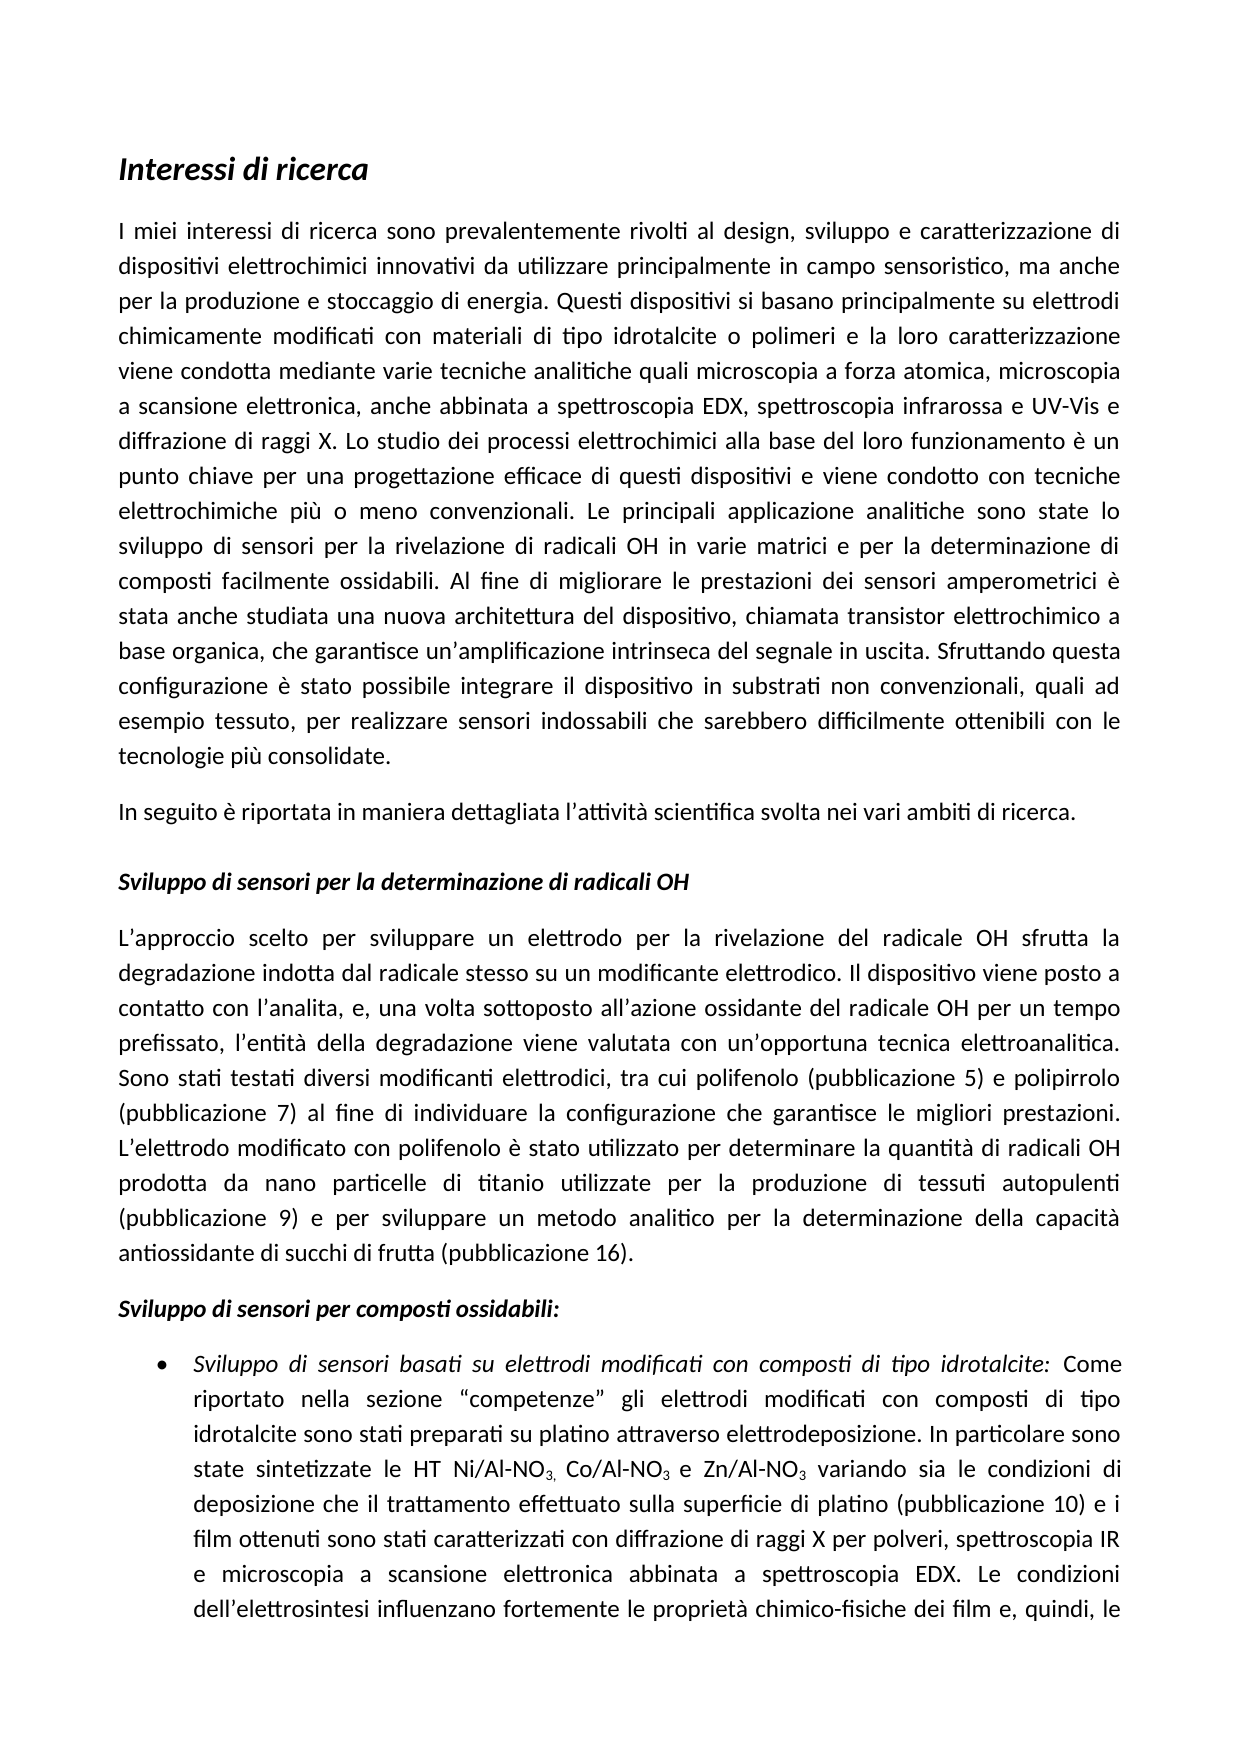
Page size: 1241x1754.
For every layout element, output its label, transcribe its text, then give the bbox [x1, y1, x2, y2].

text L’approccio scelto per sviluppare un elettrodo per la rivelazione del radicale OH sfrutta la degradazione indotta dal radicale stesso su un modificante elettrodico. Il dispositivo viene posto a contatto con l’analita, e, una volta sottoposto all’azione ossidante del radicale OH per un tempo prefissato, l’entità della degradazione viene valutata con un’opportuna tecnica elettroanalitica. Sono stati testati diversi modificanti elettrodici, tra cui polifenolo (pubblicazione 5) e polipirrolo (pubblicazione 7) al fine di individuare la configurazione che garantisce le migliori prestazioni. L’elettrodo modificato con polifenolo è stato utilizzato per determinare la quantità di radicali OH prodotta da nano particelle di titanio utilizzate per la produzione di tessuti autopulenti (pubblicazione 9) e per sviluppare un metodo analitico per la determinazione della capacità antiossidante di succhi di frutta (pubblicazione 16). [118, 922, 1122, 1267]
text In seguito è riportata in maniera dettagliata l’attività scientifica svolta nei vari ambiti di ricerca. [118, 796, 1122, 827]
text Sviluppo di sensori per la determinazione di radicali OH [118, 866, 1122, 897]
text Sviluppo di sensori per composti ossidabili: [118, 1293, 1122, 1323]
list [156, 1348, 1122, 1624]
text I miei interessi di ricerca sono prevalentemente rivolti al design, sviluppo e caratterizzazione di dispositivi elettrochimici innovativi da utilizzare principalmente in campo sensoristico, ma anche per la produzione e stoccaggio di energia. Questi dispositivi si basano principalmente su elettrodi chimicamente modificati con materiali di tipo idrotalcite o polimeri e la loro caratterizzazione viene condotta mediante varie tecniche analitiche quali microscopia a forza atomica, microscopia a scansione elettronica, anche abbinata a spettroscopia EDX, spettroscopia infrarossa e UV-Vis e diffrazione di raggi X. Lo studio dei processi elettrochimici alla base del loro funzionamento è un punto chiave per una progettazione efficace di questi dispositivi e viene condotto con tecniche elettrochimiche più o meno convenzionali. Le principali applicazione analitiche sono state lo sviluppo di sensori per la rivelazione di radicali OH in varie matrici e per la determinazione di composti facilmente ossidabili. Al fine di migliorare le prestazioni dei sensori amperometrici è stata anche studiata una nuova architettura del dispositivo, chiamata transistor elettrochimico a base organica, che garantisce un’amplificazione intrinseca del segnale in uscita. Sfruttando questa configurazione è stato possibile integrare il dispositivo in substrati non convenzionali, quali ad esempio tessuto, per realizzare sensori indossabili che sarebbero difficilmente ottenibili con le tecnologie più consolidate. [118, 215, 1122, 771]
text Interessi di ricerca [118, 148, 1122, 188]
